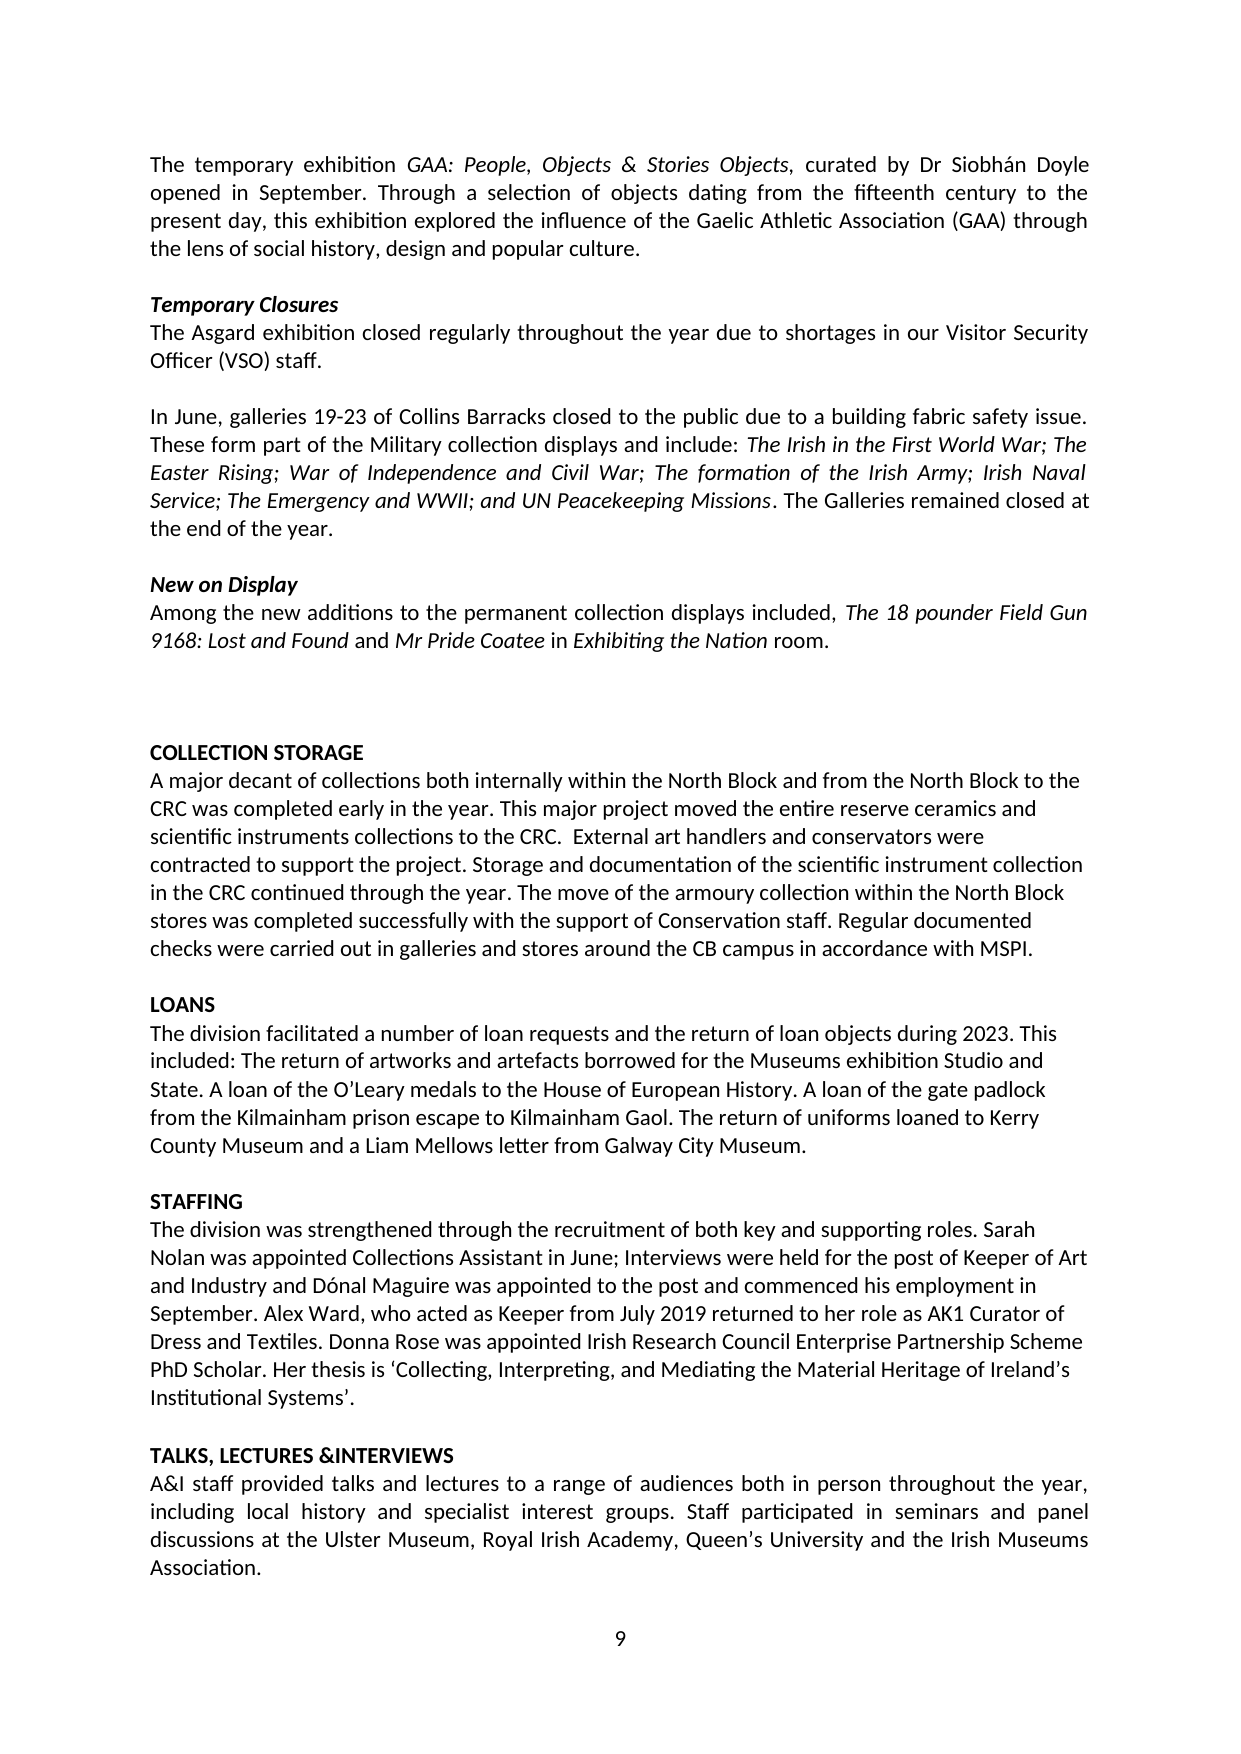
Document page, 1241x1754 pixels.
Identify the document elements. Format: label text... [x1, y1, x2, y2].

text The division facilitated a number of loan requests and the return of loan objects during 2023. This included: The return of artworks and artefacts borrowed for the Museums exhibition Studio and State. A loan of the O’Leary medals to the House of European History. A loan of the gate padlock from the Kilmainham prison escape to Kilmainham Gaol. The return of uniforms loaned to Kerry County Museum and a Liam Mellows letter from Galway City Museum. [150, 1019, 1090, 1159]
text LOANS [150, 991, 1090, 1019]
text The temporary exhibition GAA: People, Objects & Stories Objects, curated by Dr Siobhán Doyle opened in September. Through a selection of objects dating from the fifteenth century to the present day, this exhibition explored the influence of the Gaelic Athletic Association (GAA) through the lens of social history, design and popular culture. [150, 150, 1090, 262]
text New on Display [150, 570, 1090, 598]
text A major decant of collections both internally within the North Block and from the North Block to the CRC was completed early in the year. This major project moved the entire reserve ceramics and scientific instruments collections to the CRC. External art handlers and conservators were contracted to support the project. Storage and documentation of the scientific instrument collection in the CRC continued through the year. The move of the armoury collection within the North Block stores was completed successfully with the support of Conservation staff. Regular documented checks were carried out in galleries and stores around the CB campus in accordance with MSPI. [150, 766, 1090, 963]
text TALKS, LECTURES &INTERVIEWS [150, 1441, 1090, 1469]
text In June, galleries 19-23 of Collins Barracks closed to the public due to a building fabric safety issue. These form part of the Military collection displays and include: The Irish in the First World War; The Easter Rising; War of Independence and Civil War; The formation of the Irish Army; Irish Naval Service; The Emergency and WWII; and UN Peacekeeping Missions. The Galleries remained closed at the end of the year. [150, 402, 1090, 542]
text COLLECTION STORAGE [150, 738, 1090, 766]
text The Asgard exhibition closed regularly throughout the year due to shortages in our Visitor Security Officer (VSO) staff. [150, 318, 1090, 374]
text Temporary Closures [150, 290, 1090, 318]
text A&I staff provided talks and lectures to a range of audiences both in person throughout the year, including local history and specialist interest groups. Staff participated in seminars and panel discussions at the Ulster Museum, Royal Irish Academy, Queen’s University and the Irish Museums Association. [150, 1469, 1090, 1582]
text STAFFING [150, 1187, 1090, 1215]
text Among the new additions to the permanent collection displays included, The 18 pounder Field Gun 9168: Lost and Found and Mr Pride Coatee in Exhibiting the Nation room. [150, 598, 1090, 654]
text The division was strengthened through the recruitment of both key and supporting roles. Sarah Nolan was appointed Collections Assistant in June; Interviews were held for the post of Keeper of Art and Industry and Dónal Maguire was appointed to the post and commenced his employment in September. Alex Ward, who acted as Keeper from July 2019 returned to her role as AK1 Curator of Dress and Textiles. Donna Rose was appointed Irish Research Council Enterprise Partnership Scheme PhD Scholar. Her thesis is ‘Collecting, Interpreting, and Mediating the Material Heritage of Ireland’s Institutional Systems’. [150, 1215, 1090, 1411]
